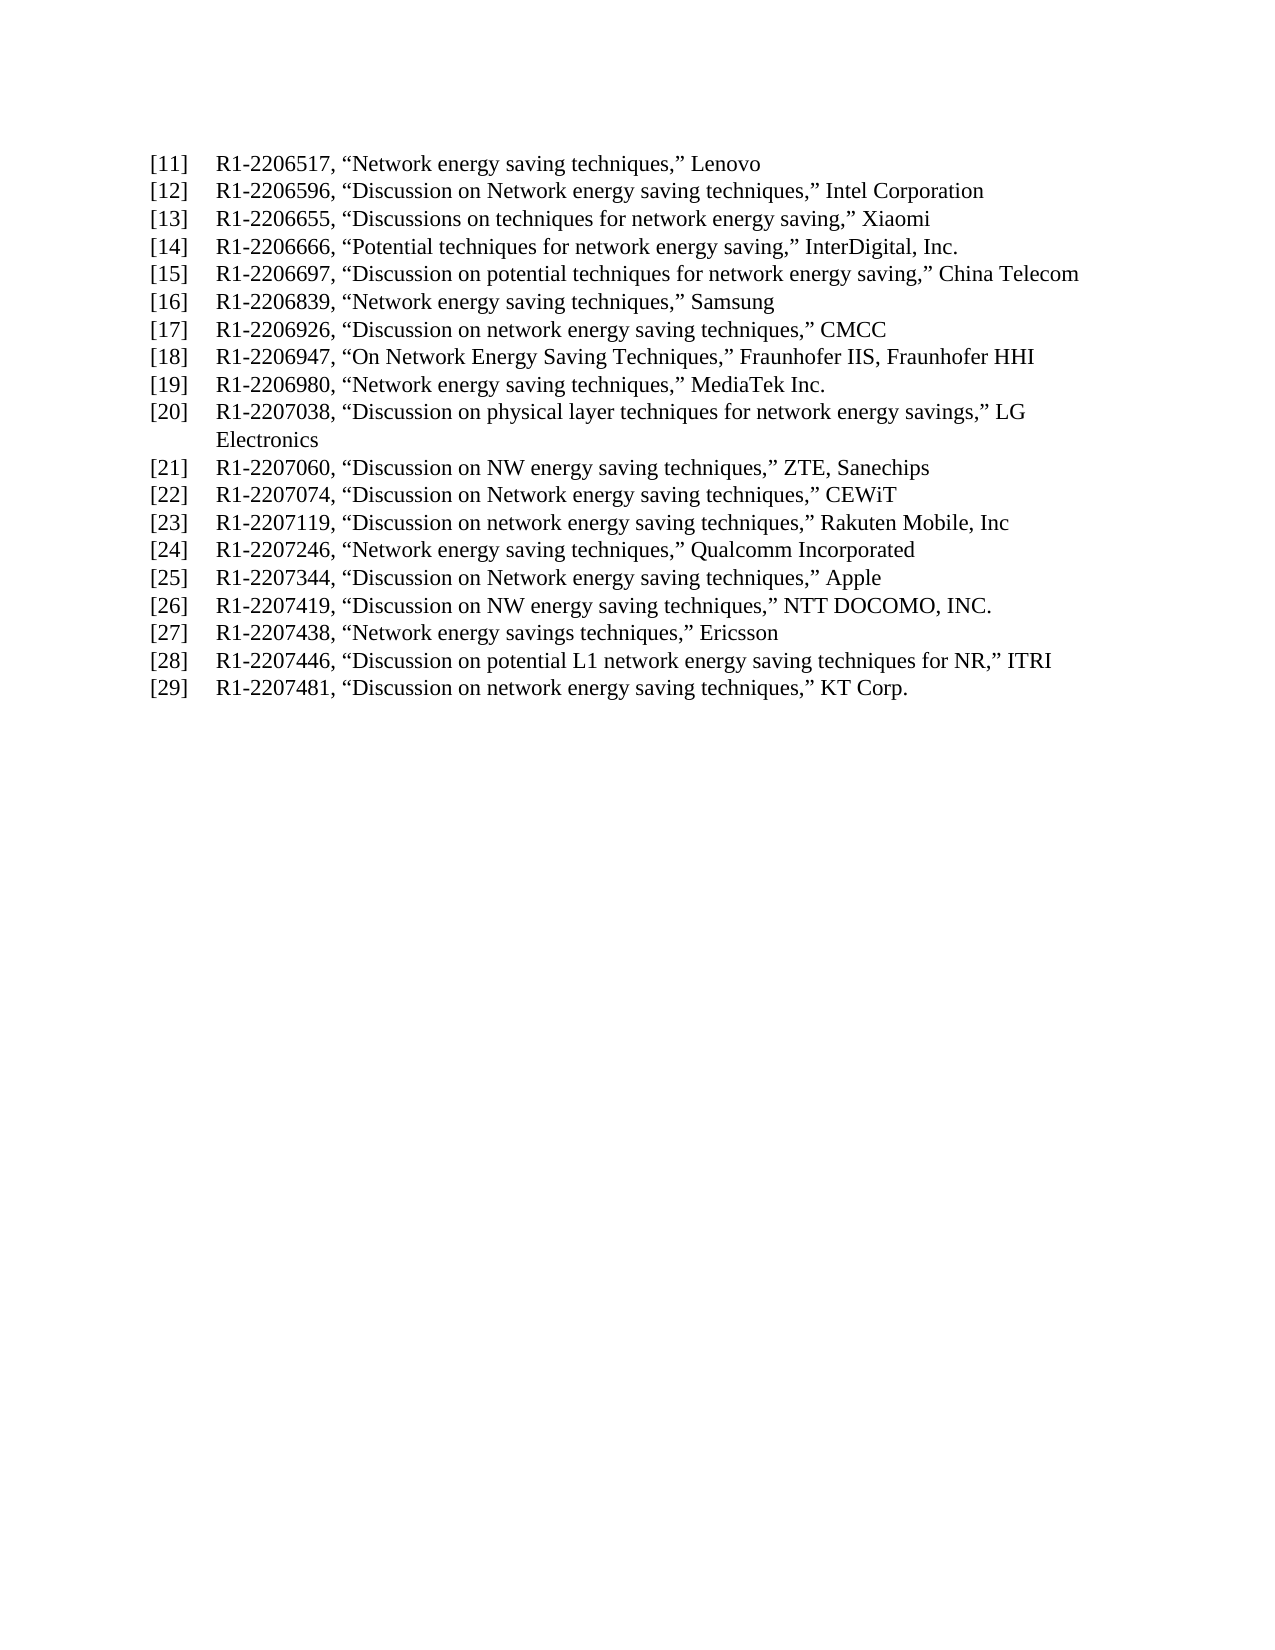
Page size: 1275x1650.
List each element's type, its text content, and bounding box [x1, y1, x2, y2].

list R1-2207419, “Discussion on NW energy saving techniques,” NTT DOCOMO, INC. [150, 592, 1125, 618]
list R1-2207074, “Discussion on Network energy saving techniques,” CEWiT [150, 481, 1125, 508]
list R1-2206596, “Discussion on Network energy saving techniques,” Intel Corporation [150, 178, 1125, 204]
list R1-2207119, “Discussion on network energy saving techniques,” Rakuten Mobile, Inc [150, 509, 1125, 535]
list R1-2207246, “Network energy saving techniques,” Qualcomm Incorporated [150, 536, 1125, 563]
list R1-2206947, “On Network Energy Saving Techniques,” Fraunhofer IIS, Fraunhofer HHI [150, 343, 1125, 369]
list R1-2207038, “Discussion on physical layer techniques for network energy savings,” LG Electronics [150, 398, 1125, 452]
list R1-2207060, “Discussion on NW energy saving techniques,” ZTE, Sanechips [150, 454, 1125, 480]
list R1-2206926, “Discussion on network energy saving techniques,” CMCC [150, 316, 1125, 342]
list R1-2206517, “Network energy saving techniques,” Lenovo [150, 150, 1125, 176]
list R1-2206666, “Potential techniques for network energy saving,” InterDigital, Inc. [150, 233, 1125, 259]
list R1-2207438, “Network energy savings techniques,” Ericsson [150, 619, 1125, 646]
list R1-2207344, “Discussion on Network energy saving techniques,” Apple [150, 564, 1125, 590]
list R1-2207481, “Discussion on network energy saving techniques,” KT Corp. [150, 674, 1125, 701]
list R1-2206697, “Discussion on potential techniques for network energy saving,” China Telecom [150, 260, 1125, 287]
list R1-2206839, “Network energy saving techniques,” Samsung [150, 288, 1125, 314]
list R1-2206980, “Network energy saving techniques,” MediaTek Inc. [150, 371, 1125, 397]
list R1-2207446, “Discussion on potential L1 network energy saving techniques for NR,” ITRI [150, 647, 1125, 673]
list R1-2206655, “Discussions on techniques for network energy saving,” Xiaomi [150, 205, 1125, 232]
